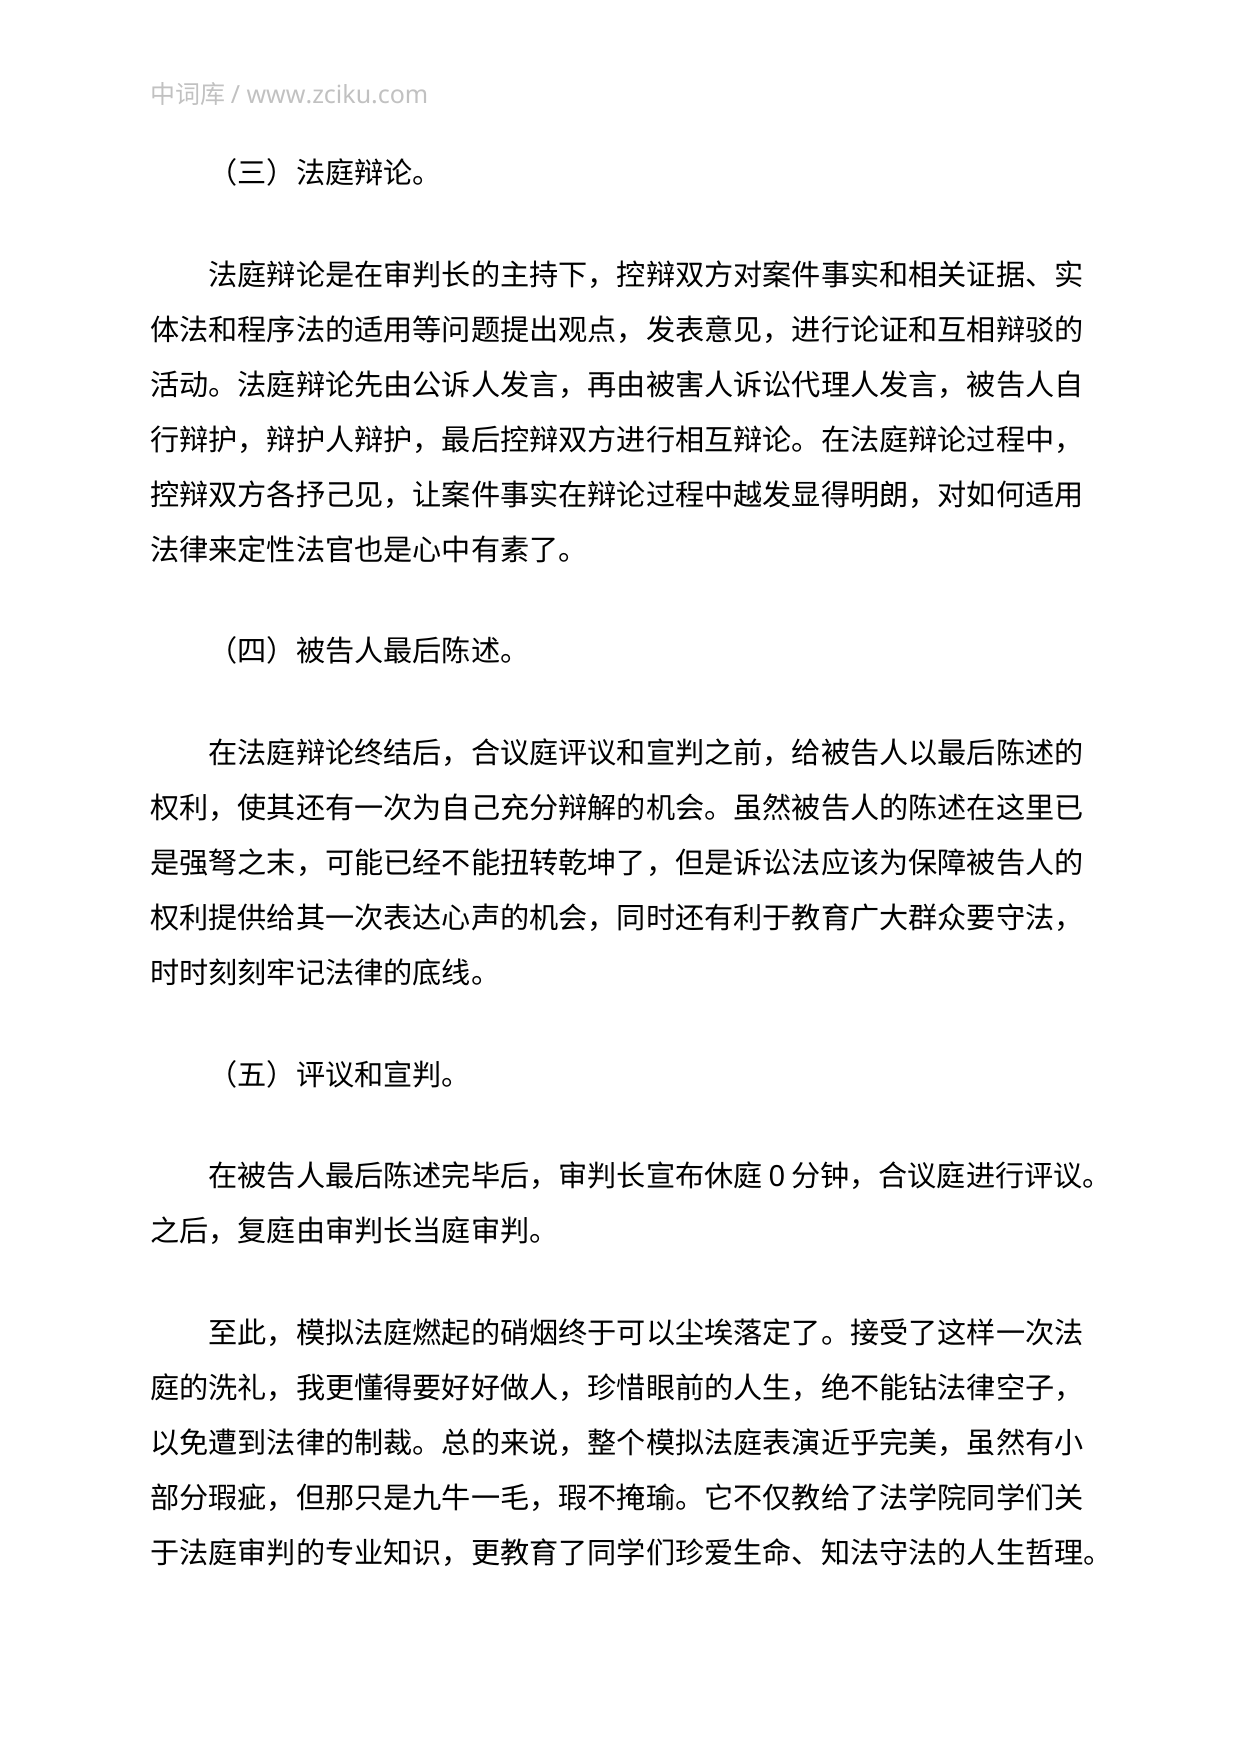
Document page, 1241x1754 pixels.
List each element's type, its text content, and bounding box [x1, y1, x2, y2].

text （三）法庭辩论。 [150, 150, 1090, 192]
text 至此，模拟法庭燃起的硝烟终于可以尘埃落定了。接受了这样一次法庭的洗礼，我更懂得要好好做人，珍惜眼前的人生，绝不能钻法律空子，以免遭到法律的制裁。总的来说，整个模拟法庭表演近乎完美，虽然有小部分瑕疵，但那只是九牛一毛，瑕不掩瑜。它不仅教给了法学院同学们关于法庭审判的专业知识，更教育了同学们珍爱生命、知法守法的人生哲理。 [150, 1310, 1090, 1572]
text （五）评议和宣判。 [150, 1051, 1090, 1093]
text 法庭辩论是在审判长的主持下，控辩双方对案件事实和相关证据、实体法和程序法的适用等问题提出观点，发表意见，进行论证和互相辩驳的活动。法庭辩论先由公诉人发言，再由被害人诉讼代理人发言，被告人自行辩护，辩护人辩护，最后控辩双方进行相互辩论。在法庭辩论过程中，控辩双方各抒己见，让案件事实在辩论过程中越发显得明朗，对如何适用法律来定性法官也是心中有素了。 [150, 252, 1090, 568]
text （四）被告人最后陈述。 [150, 628, 1090, 670]
text 在被告人最后陈述完毕后，审判长宣布休庭0分钟，合议庭进行评议。之后，复庭由审判长当庭审判。 [150, 1153, 1090, 1250]
text 在法庭辩论终结后，合议庭评议和宣判之前，给被告人以最后陈述的权利，使其还有一次为自己充分辩解的机会。虽然被告人的陈述在这里已是强弩之末，可能已经不能扭转乾坤了，但是诉讼法应该为保障被告人的权利提供给其一次表达心声的机会，同时还有利于教育广大群众要守法，时时刻刻牢记法律的底线。 [150, 730, 1090, 992]
